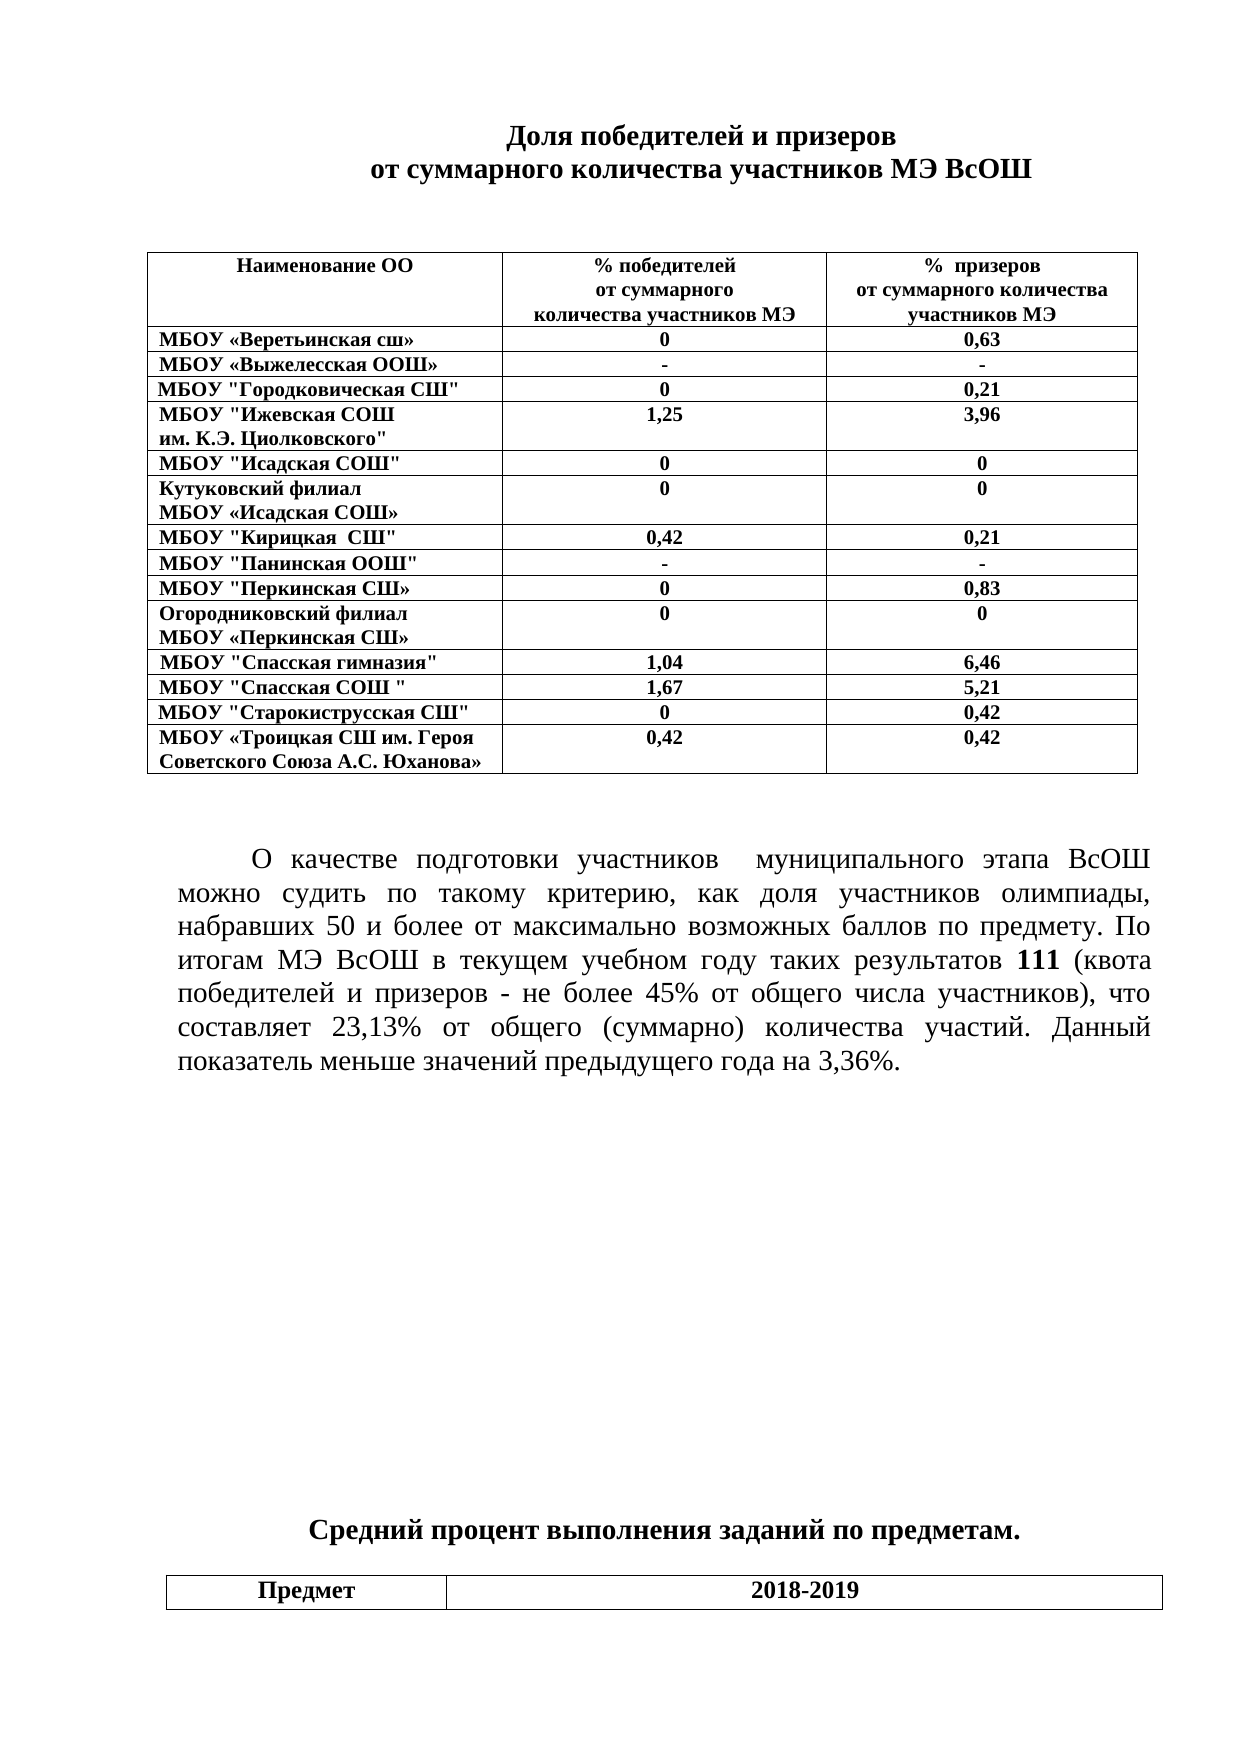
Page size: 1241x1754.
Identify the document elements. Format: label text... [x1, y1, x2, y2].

table_cell 0 [503, 451, 826, 475]
table_header Наименование ОО [148, 253, 502, 326]
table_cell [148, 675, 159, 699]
text от суммарного количества участников МЭ ВсОШ [88, 152, 1152, 185]
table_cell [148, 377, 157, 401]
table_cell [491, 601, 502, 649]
table_cell 0 [827, 601, 1137, 649]
table_cell 0 [503, 377, 826, 401]
table_cell 6,46 [827, 650, 1137, 674]
table_cell 0,42 [503, 725, 826, 773]
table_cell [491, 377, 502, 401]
table_header % победителей от суммарного количества участников МЭ [503, 253, 826, 326]
table_cell 3,96 [827, 402, 1137, 450]
table_cell 0 [503, 327, 826, 351]
table_cell 0,42 [827, 725, 1137, 773]
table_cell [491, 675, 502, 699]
table_cell 0 [503, 476, 826, 524]
table_cell 0 [503, 601, 826, 649]
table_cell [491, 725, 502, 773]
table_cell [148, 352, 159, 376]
table_cell 0,21 [827, 525, 1137, 549]
table_cell 1,04 [503, 650, 826, 674]
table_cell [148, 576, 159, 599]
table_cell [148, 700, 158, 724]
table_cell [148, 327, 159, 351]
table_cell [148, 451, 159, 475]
table_cell 5,21 [827, 675, 1137, 699]
table_cell 0,63 [827, 327, 1137, 351]
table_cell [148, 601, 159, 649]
text О качестве подготовки участников муниципального этапа ВсОШ можно судить по такому критерию, как доля участников олимпиады, набравших 50 и более от максимально возможных баллов по предмету. По итогам МЭ ВсОШ в текущем учебном году таких результатов 111 (квота победителей и призеров - не более 45% от общего числа участников), что составляет 23,13% от общего (суммарно) количества участий. Данный показатель меньше значений предыдущего года на 3,36%. [177, 841, 1152, 1076]
text Средний процент выполнения заданий по предметам. [177, 1512, 1152, 1546]
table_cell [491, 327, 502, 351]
table_cell 0,42 [503, 525, 826, 549]
table_cell - [827, 352, 1137, 376]
table_cell 1,67 [503, 675, 826, 699]
table_cell - [503, 352, 826, 376]
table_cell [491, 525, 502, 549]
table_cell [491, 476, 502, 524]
table_cell 0 [503, 700, 826, 724]
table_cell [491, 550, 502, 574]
table_cell 0,83 [827, 576, 1137, 599]
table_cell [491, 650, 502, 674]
table_header 2018-2019 [447, 1576, 1162, 1608]
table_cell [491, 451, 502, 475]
table_cell - [503, 550, 826, 574]
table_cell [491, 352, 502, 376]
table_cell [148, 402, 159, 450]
table_header % призеров от суммарного количества участников МЭ [827, 253, 1137, 326]
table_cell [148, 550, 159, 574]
table_cell 0,21 [827, 377, 1137, 401]
table_cell 0,42 [827, 700, 1137, 724]
table_cell 0 [503, 576, 826, 599]
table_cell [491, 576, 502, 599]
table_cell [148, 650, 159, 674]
table_cell 0 [827, 451, 1137, 475]
table_header Предмет [167, 1576, 446, 1608]
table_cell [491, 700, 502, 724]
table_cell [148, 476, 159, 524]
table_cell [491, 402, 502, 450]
table_cell 0 [827, 476, 1137, 524]
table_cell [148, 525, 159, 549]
text Доля победителей и призеров [88, 118, 1152, 152]
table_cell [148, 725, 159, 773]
table_cell 1,25 [503, 402, 826, 450]
table_cell - [827, 550, 1137, 574]
